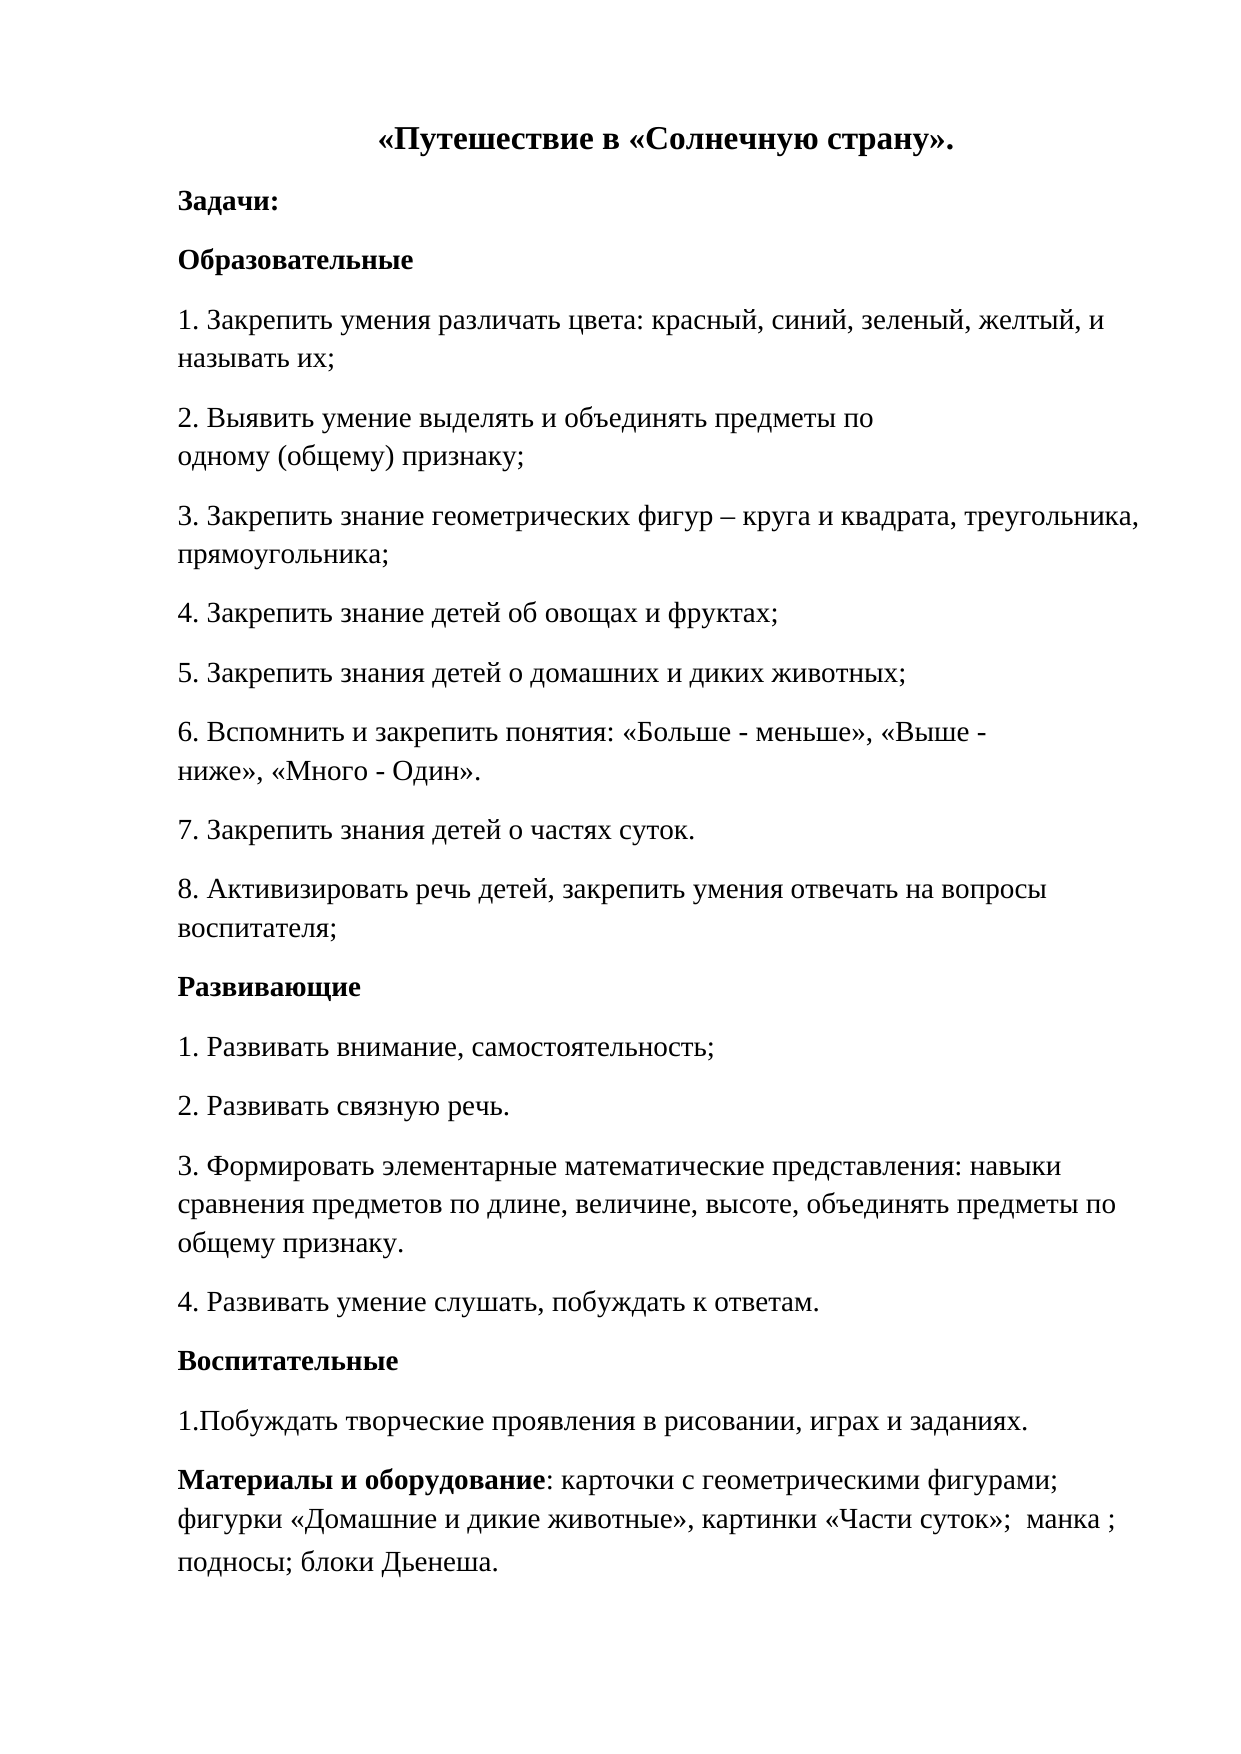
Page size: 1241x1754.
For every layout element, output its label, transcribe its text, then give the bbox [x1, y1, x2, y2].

text 1. Развивать внимание, самостоятельность; [177, 1029, 1152, 1062]
text 4. Закрепить знание детей об овощах и фруктах; [177, 596, 1152, 629]
text 6. Вспомнить и закрепить понятия: «Больше - меньше», «Выше - ниже», «Много - Один». [177, 714, 1152, 786]
text 2. Развивать связную речь. [177, 1088, 1152, 1122]
text «Путешествие в «Солнечную страну». [177, 118, 1152, 156]
text 1.Побуждать творческие проявления в рисовании, играх и заданиях. [177, 1403, 1152, 1436]
text 1. Закрепить умения различать цвета: красный, синий, зеленый, желтый, и называть их; [177, 302, 1152, 374]
text Задачи: [177, 183, 1152, 217]
text 5. Закрепить знания детей о домашних и диких животных; [177, 655, 1152, 688]
text Развивающие [177, 969, 1152, 1003]
text Воспитательные [177, 1343, 1152, 1377]
text 4. Развивать умение слушать, побуждать к ответам. [177, 1284, 1152, 1318]
text 8. Активизировать речь детей, закрепить умения отвечать на вопросы воспитателя; [177, 872, 1152, 944]
text 7. Закрепить знания детей о частях суток. [177, 812, 1152, 846]
text Материалы и оборудование: карточки с геометрическими фигурами; фигурки «Домашние и дикие животные», картинки «Части суток»; манка ; подносы; блоки Дьенеша. [177, 1462, 1152, 1578]
text 2. Выявить умение выделять и объединять предметы по одному (общему) признаку; [177, 400, 1152, 472]
text Образовательные [177, 242, 1152, 276]
text 3. Закрепить знание геометрических фигур – круга и квадрата, треугольника, прямоугольника; [177, 498, 1152, 570]
text 3. Формировать элементарные математические представления: навыки сравнения предметов по длине, величине, высоте, объединять предметы по общему признаку. [177, 1148, 1152, 1258]
